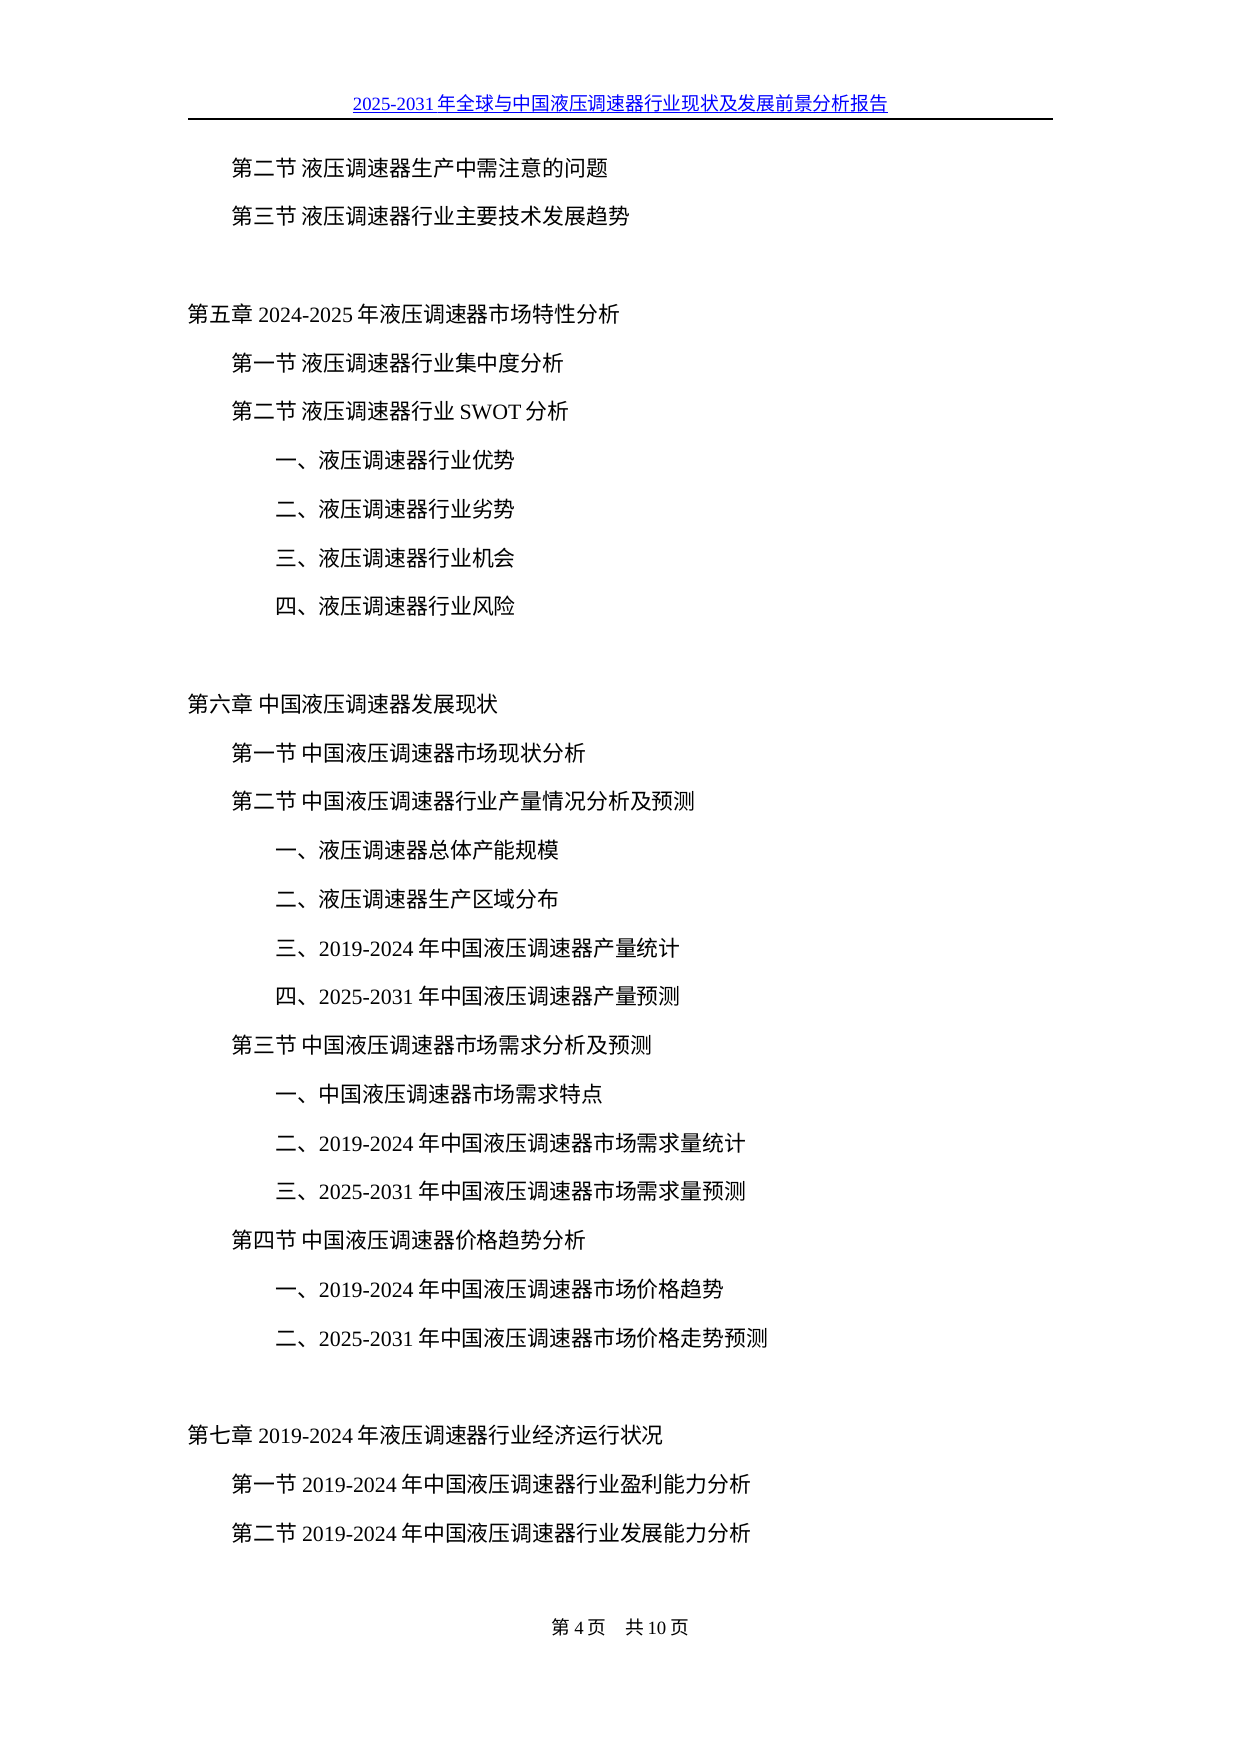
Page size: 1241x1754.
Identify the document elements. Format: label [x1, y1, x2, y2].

text [187, 150, 1053, 1548]
